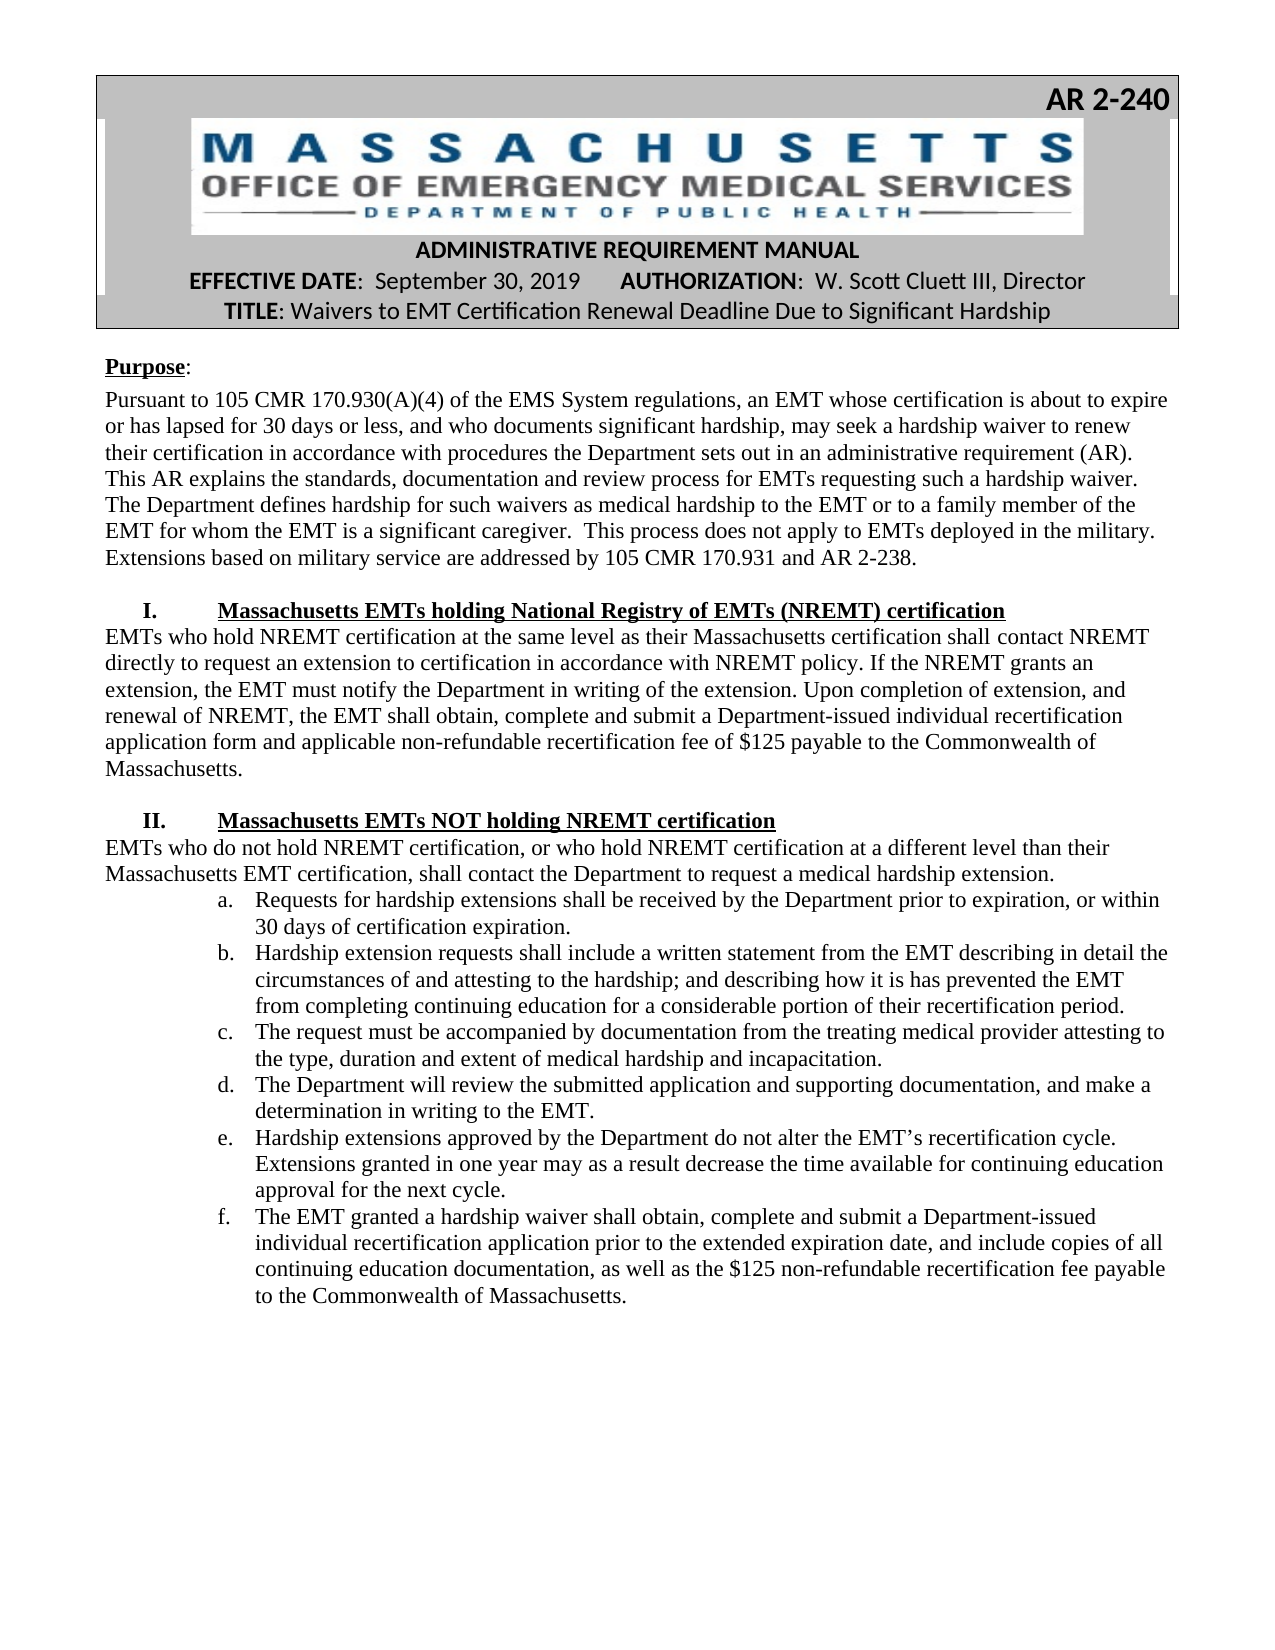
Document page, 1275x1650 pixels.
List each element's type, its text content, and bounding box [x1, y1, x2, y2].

list The Department will review the submitted application and supporting documentation, and make a determination in writing to the EMT. [217, 1071, 1170, 1124]
list Massachusetts EMTs NOT holding NREMT certification [142, 807, 1170, 834]
subtitle Purpose: [105, 353, 1170, 379]
list The request must be accompanied by documentation from the treating medical provider attesting to the type, duration and extent of medical hardship and incapacitation. [217, 1018, 1170, 1071]
text EMTs who hold NREMT certification at the same level as their Massachusetts certification shall contact NREMT directly to request an extension to certification in accordance with NREMT policy. If the NREMT grants an extension, the EMT must notify the Department in writing of the extension. Upon completion of extension, and renewal of NREMT, the EMT shall obtain, complete and submit a Department-issued individual recertification application form and applicable non-refundable recertification fee of $125 payable to the Commonwealth of Massachusetts. [105, 623, 1170, 781]
list Hardship extension requests shall include a written statement from the EMT describing in detail the circumstances of and attesting to the hardship; and describing how it is has prevented the EMT from completing continuing education for a considerable portion of their recertification period. [217, 939, 1170, 1018]
list Hardship extensions approved by the Department do not alter the EMT’s recertification cycle. Extensions granted in one year may as a result decrease the time available for continuing education approval for the next cycle. [217, 1124, 1170, 1203]
text Pursuant to 105 CMR 170.930(A)(4) of the EMS System regulations, an EMT whose certification is about to expire or has lapsed for 30 days or less, and who documents significant hardship, may seek a hardship waiver to renew their certification in accordance with procedures the Department sets out in an administrative requirement (AR). This AR explains the standards, documentation and review process for EMTs requesting such a hardship waiver. The Department defines hardship for such waivers as medical hardship to the EMT or to a family member of the EMT for whom the EMT is a significant caregiver. This process does not apply to EMTs deployed in the military. Extensions based on military service are addressed by 105 CMR 170.931 and AR 2-238. [105, 386, 1170, 570]
list Massachusetts EMTs holding National Registry of EMTs (NREMT) certification [142, 597, 1170, 623]
list The EMT granted a hardship waiver shall obtain, complete and submit a Department-issued individual recertification application prior to the extended expiration date, and include copies of all continuing education documentation, as well as the $125 non-refundable recertification fee payable to the Commonwealth of Massachusetts. [217, 1203, 1170, 1308]
text EMTs who do not hold NREMT certification, or who hold NREMT certification at a different level than their Massachusetts EMT certification, shall contact the Department to request a medical hardship extension. [105, 834, 1170, 887]
list Requests for hardship extensions shall be received by the Department prior to expiration, or within 30 days of certification expiration. [217, 887, 1170, 939]
